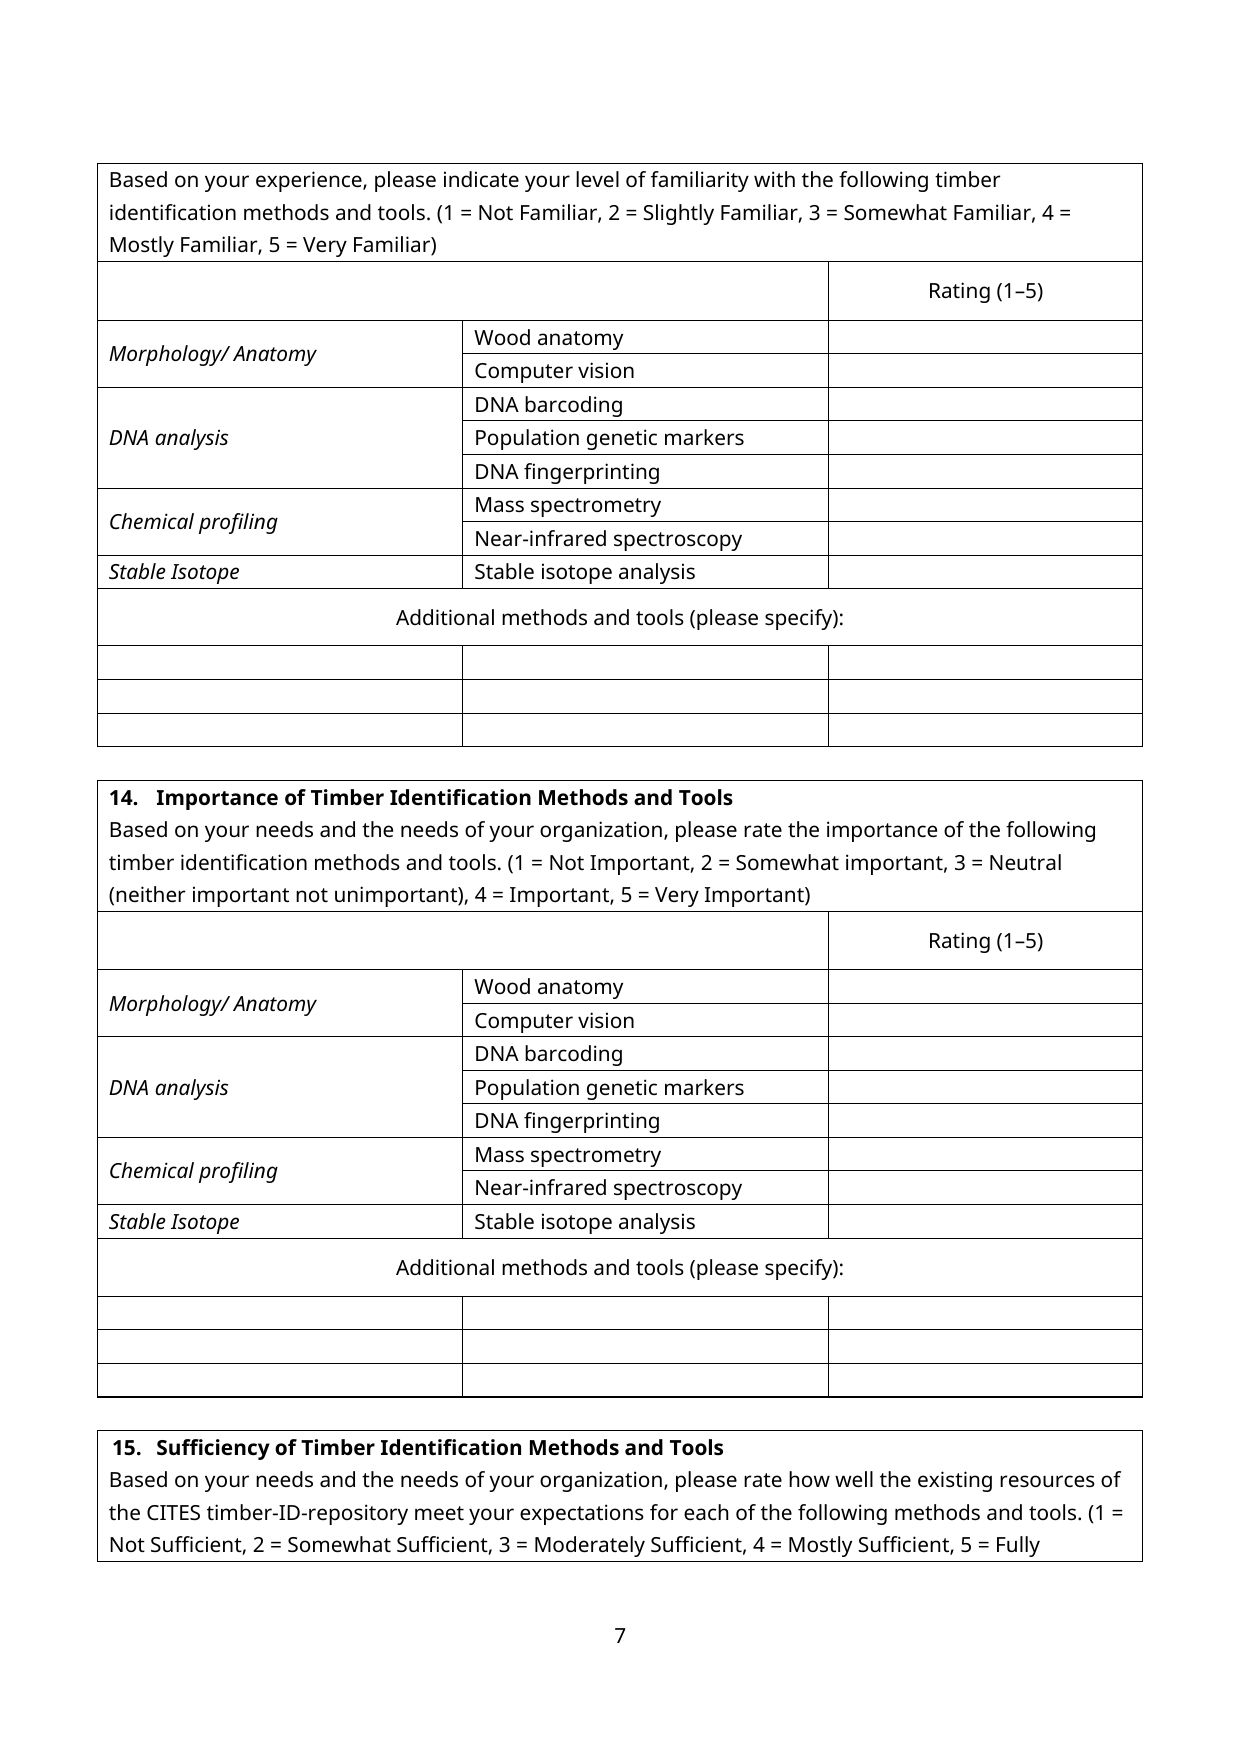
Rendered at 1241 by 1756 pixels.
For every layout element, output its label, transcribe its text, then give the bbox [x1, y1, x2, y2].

table_cell Additional methods and tools (please specify): [98, 589, 1142, 645]
table_cell [463, 1330, 828, 1363]
table_cell [829, 970, 1142, 1003]
table_cell DNA fingerprinting [463, 455, 828, 487]
table_cell Chemical profiling [98, 489, 462, 554]
table_cell [463, 1364, 828, 1396]
table_cell [829, 646, 1142, 679]
table_cell Rating (1–5) [829, 912, 1142, 969]
table_cell [829, 680, 1142, 712]
table_cell Near-infrared spectroscopy [463, 1171, 828, 1204]
table_cell DNA fingerprinting [463, 1104, 828, 1137]
table_cell [98, 714, 462, 746]
table_cell [829, 1004, 1142, 1036]
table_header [98, 164, 1142, 261]
table_cell [98, 680, 462, 712]
table_cell [98, 646, 462, 679]
table_cell [829, 1297, 1142, 1329]
table_cell DNA analysis [98, 1037, 462, 1137]
table_cell Computer vision [463, 354, 828, 387]
table_cell Morphology/ Anatomy [98, 321, 462, 387]
table_cell [829, 489, 1142, 521]
table_cell [829, 354, 1142, 387]
table_cell [829, 1104, 1142, 1137]
table_cell Mass spectrometry [463, 1138, 828, 1170]
table_cell Morphology/ Anatomy [98, 970, 462, 1036]
table_cell Wood anatomy [463, 970, 828, 1003]
table_cell DNA analysis [98, 388, 462, 487]
table_cell Additional methods and tools (please specify): [98, 1239, 1142, 1296]
table_cell Mass spectrometry [463, 489, 828, 521]
table_header Importance of Timber Identification Methods and Tools Based on your needs and the needs of your organization, please rate the importance of the following timber identification methods and tools. (1 = Not Important, 2 = Somewhat important, 3 = Neutral (neither important not unimportant), 4 = Important, 5 = Very Important) [98, 781, 1142, 911]
table_cell [829, 556, 1142, 588]
table_cell [829, 421, 1142, 454]
table_cell [463, 1297, 828, 1329]
table_cell [829, 714, 1142, 746]
table_cell Wood anatomy [463, 321, 828, 353]
table_cell [829, 1037, 1142, 1070]
table_cell [829, 1205, 1142, 1237]
table_cell Stable isotope analysis [463, 1205, 828, 1237]
table_cell [463, 680, 828, 712]
table_cell DNA barcoding [463, 388, 828, 420]
table_cell [98, 1330, 462, 1363]
table_cell Population genetic markers [463, 1071, 828, 1103]
table_cell Rating (1–5) [829, 262, 1142, 320]
table_cell [463, 714, 828, 746]
table_cell [98, 1297, 462, 1329]
table_cell [829, 321, 1142, 353]
table_cell Computer vision [463, 1004, 828, 1036]
table_cell Chemical profiling [98, 1138, 462, 1204]
table_cell [98, 262, 828, 320]
table_cell [829, 1330, 1142, 1363]
table_cell DNA barcoding [463, 1037, 828, 1070]
table_cell [829, 1071, 1142, 1103]
table_cell [829, 1138, 1142, 1170]
table_cell Near-infrared spectroscopy [463, 522, 828, 554]
table_cell [98, 912, 828, 969]
table_cell [98, 1364, 462, 1396]
table_cell [829, 388, 1142, 420]
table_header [98, 1431, 1142, 1561]
table_cell Stable isotope analysis [463, 556, 828, 588]
table_cell [829, 1364, 1142, 1396]
table_cell [829, 455, 1142, 487]
table_cell Stable Isotope [98, 556, 462, 588]
table_cell [463, 646, 828, 679]
table_cell Stable Isotope [98, 1205, 462, 1237]
table_cell [829, 522, 1142, 554]
table_cell Population genetic markers [463, 421, 828, 454]
table_cell [829, 1171, 1142, 1204]
